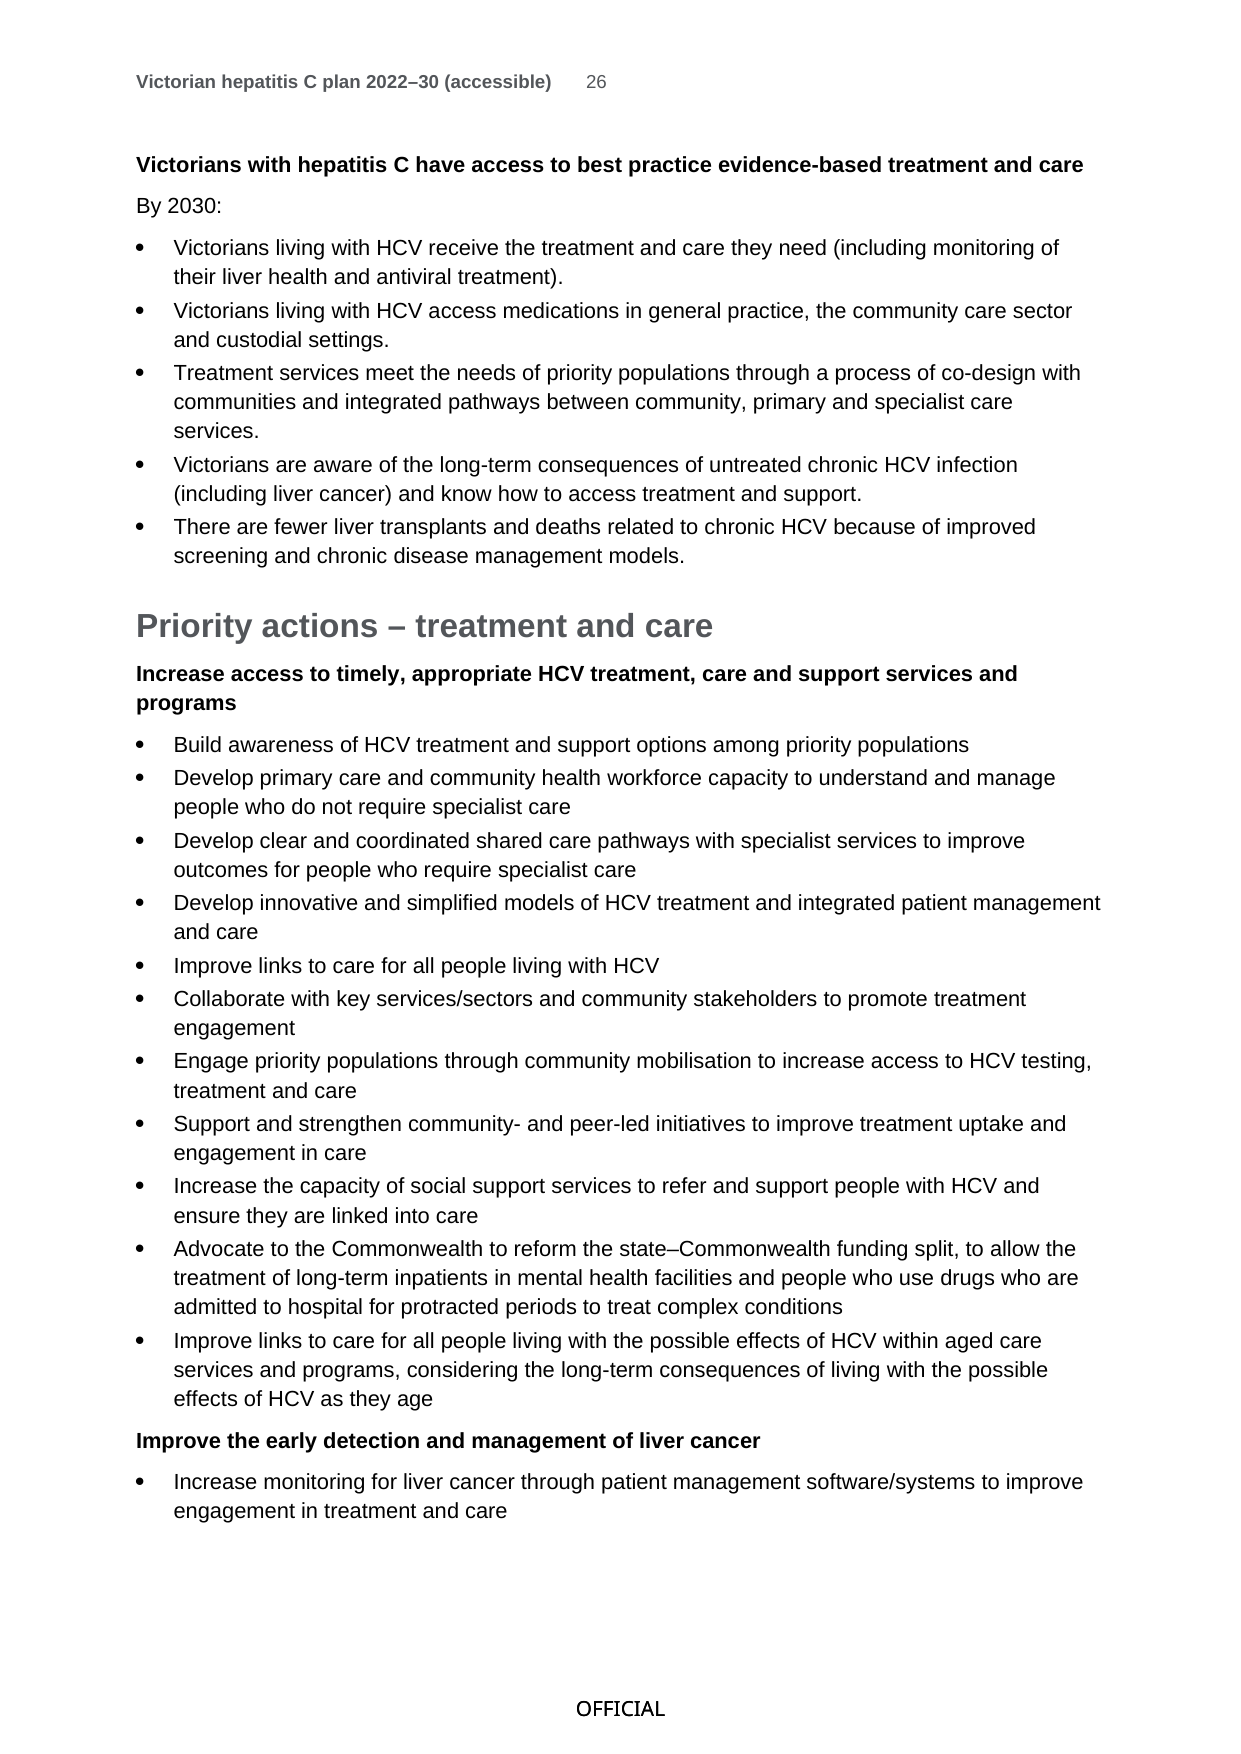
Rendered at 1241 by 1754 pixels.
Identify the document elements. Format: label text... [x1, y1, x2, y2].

list Treatment services meet the needs of priority populations through a process of co-design with communities and integrated pathways between community, primary and specialist care services. [136, 356, 1104, 443]
list Increase the capacity of social support services to refer and support people with HCV and ensure they are linked into care [136, 1169, 1104, 1228]
list Improve links to care for all people living with HCV [136, 949, 1104, 978]
list Support and strengthen community- and peer-led initiatives to improve treatment uptake and engagement in care [136, 1107, 1104, 1165]
list Build awareness of HCV treatment and support options among priority populations [136, 728, 1104, 757]
list Collaborate with key services/sectors and community stakeholders to promote treatment engagement [136, 982, 1104, 1040]
text By 2030: [136, 189, 1104, 218]
text Victorians with hepatitis C have access to best practice evidence-based treatment and care [136, 148, 1104, 177]
subtitle Priority actions – treatment and care [136, 606, 1104, 644]
list Develop primary care and community health workforce capacity to understand and manage people who do not require specialist care [136, 761, 1104, 819]
list Advocate to the Commonwealth to reform the state–Commonwealth funding split, to allow the treatment of long-term inpatients in mental health facilities and people who use drugs who are admitted to hospital for protracted periods to treat complex conditions [136, 1232, 1104, 1319]
list Develop innovative and simplified models of HCV treatment and integrated patient management and care [136, 886, 1104, 944]
list Develop clear and coordinated shared care pathways with specialist services to improve outcomes for people who require specialist care [136, 824, 1104, 882]
list Increase monitoring for liver cancer through patient management software/systems to improve engagement in treatment and care [136, 1465, 1104, 1524]
list Victorians living with HCV access medications in general practice, the community care sector and custodial settings. [136, 293, 1104, 352]
text Improve the early detection and management of liver cancer [136, 1424, 1104, 1453]
text Increase access to timely, appropriate HCV treatment, care and support services and programs [136, 657, 1104, 715]
list Engage priority populations through community mobilisation to increase access to HCV testing, treatment and care [136, 1044, 1104, 1103]
list Improve links to care for all people living with the possible effects of HCV within aged care services and programs, considering the long-term consequences of living with the possible effects of HCV as they age [136, 1324, 1104, 1411]
list Victorians living with HCV receive the treatment and care they need (including monitoring of their liver health and antiviral treatment). [136, 231, 1104, 289]
list There are fewer liver transplants and deaths related to chronic HCV because of improved screening and chronic disease management models. [136, 510, 1104, 568]
list Victorians are aware of the long-term consequences of untreated chronic HCV infection (including liver cancer) and know how to access treatment and support. [136, 448, 1104, 506]
